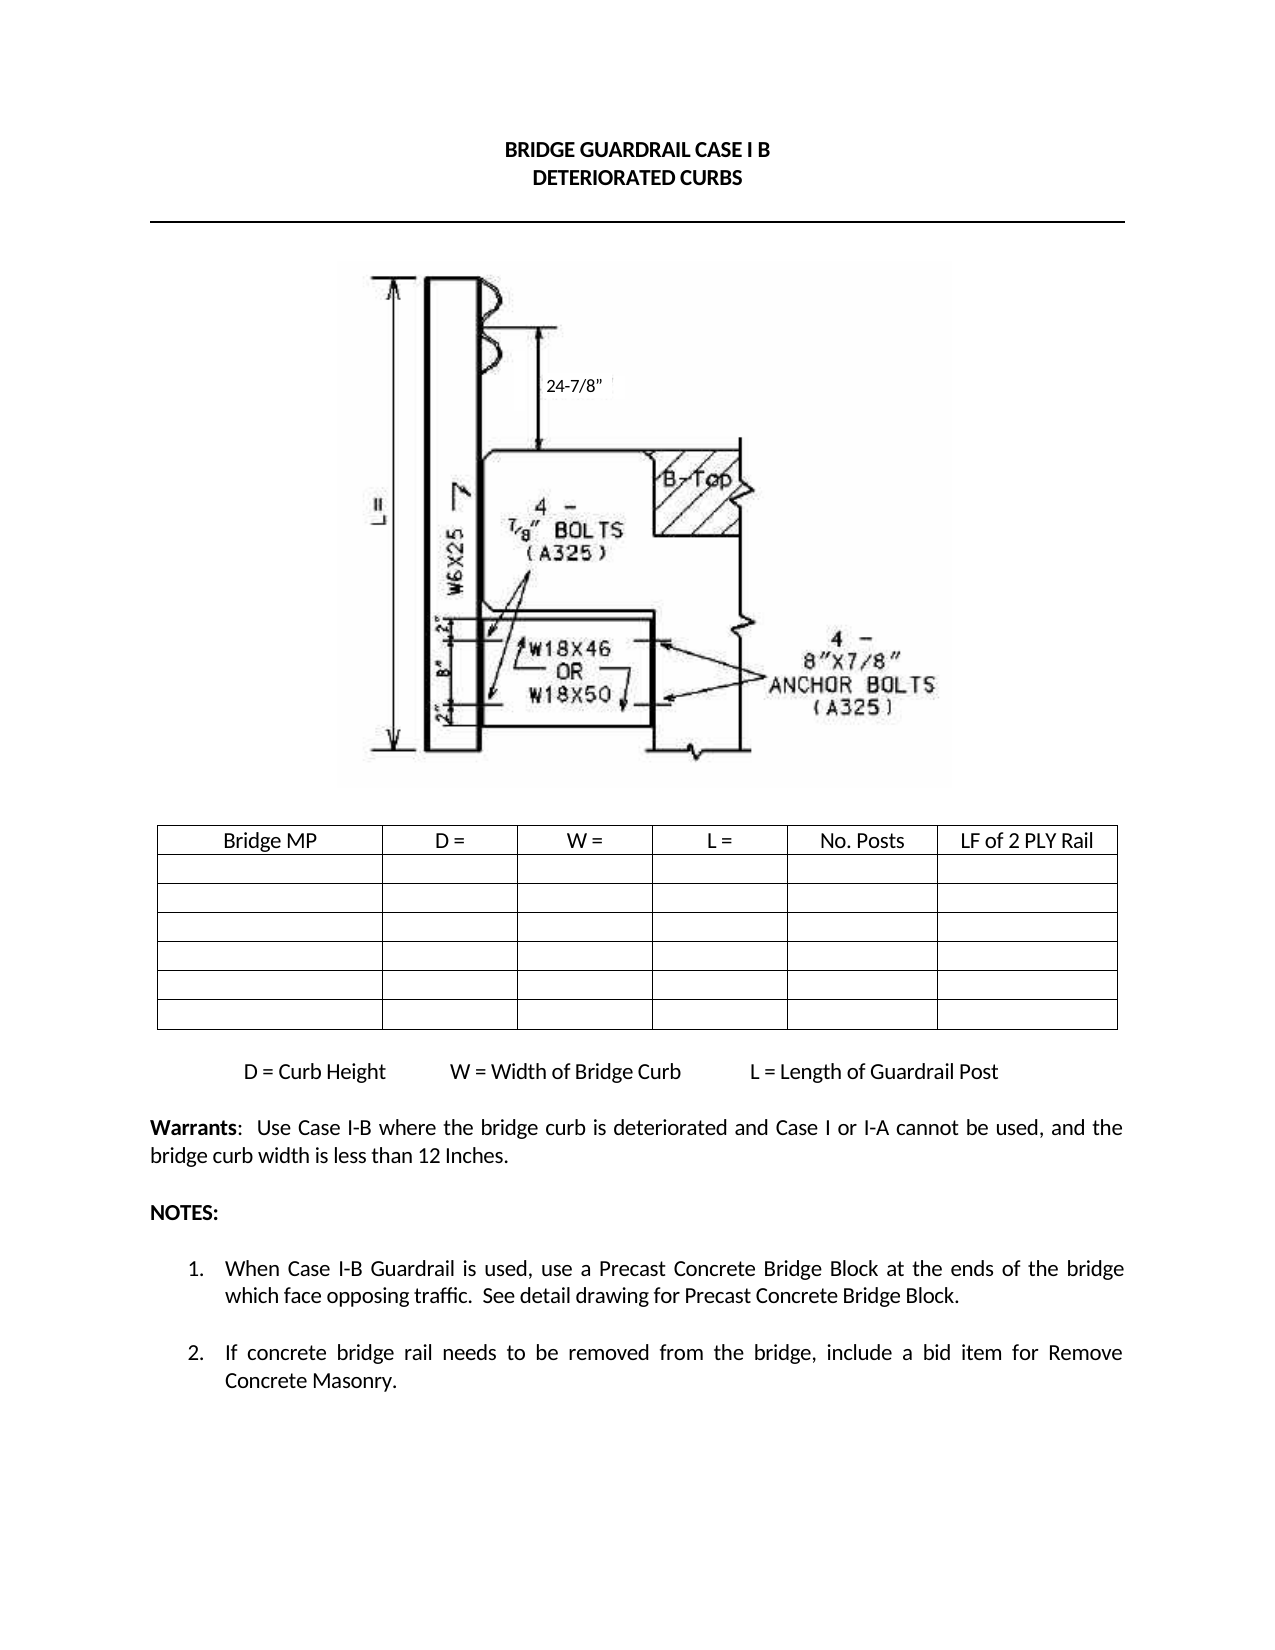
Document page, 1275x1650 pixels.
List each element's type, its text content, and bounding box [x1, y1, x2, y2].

table_cell [518, 855, 652, 883]
table_cell [653, 1000, 787, 1028]
table_cell [653, 913, 787, 941]
table_cell [653, 971, 787, 999]
table_cell [383, 913, 517, 941]
table_header No. Posts [788, 826, 937, 854]
table_cell [788, 971, 937, 999]
table_cell [518, 913, 652, 941]
table_cell [653, 942, 787, 970]
table_cell [158, 884, 382, 912]
table_cell [518, 971, 652, 999]
table_cell [158, 913, 382, 941]
table_cell [938, 1000, 1117, 1028]
table_cell [383, 1000, 517, 1028]
table_cell [788, 942, 937, 970]
list When Case I-B Guardrail is used, use a Precast Concrete Bridge Block at the ends of the bridge which face opposing traffic. See detail drawing for Precast Concrete Bridge Block. [187, 1254, 1125, 1310]
table_cell [518, 1000, 652, 1028]
table_cell [938, 971, 1117, 999]
text D = Curb Height W = Width of Bridge Curb L = Length of Guardrail Post [244, 1057, 1125, 1086]
list If concrete bridge rail needs to be removed from the bridge, include a bid item for Remove Concrete Masonry. [187, 1338, 1125, 1394]
table_cell [938, 855, 1117, 883]
table_cell [383, 942, 517, 970]
table_header L = [653, 826, 787, 854]
table_header D = [383, 826, 517, 854]
table_cell [383, 971, 517, 999]
table_header Bridge MP [158, 826, 382, 854]
table_cell [518, 942, 652, 970]
text NOTES: [150, 1198, 1125, 1226]
table_cell [938, 913, 1117, 941]
table_cell [158, 971, 382, 999]
picture [288, 250, 988, 797]
table_header LF of 2 PLY Rail [938, 826, 1117, 854]
table_cell [788, 884, 937, 912]
table_cell [788, 855, 937, 883]
table_cell [788, 913, 937, 941]
table_cell [938, 884, 1117, 912]
table_header W = [518, 826, 652, 854]
table_cell [653, 884, 787, 912]
table_cell [653, 855, 787, 883]
table_cell [158, 1000, 382, 1028]
table_cell [788, 1000, 937, 1028]
table_cell [158, 855, 382, 883]
table_cell [383, 855, 517, 883]
table_cell [938, 942, 1117, 970]
table_cell [518, 884, 652, 912]
text Warrants: Use Case I-B where the bridge curb is deteriorated and Case I or I-A cannot be used, and the bridge curb width is less than 12 Inches. [150, 1113, 1125, 1169]
text DETERIORATED CURBS [150, 163, 1125, 191]
text BRIDGE GUARDRAIL CASE I B [150, 135, 1125, 163]
table_cell [383, 884, 517, 912]
table_cell [158, 942, 382, 970]
